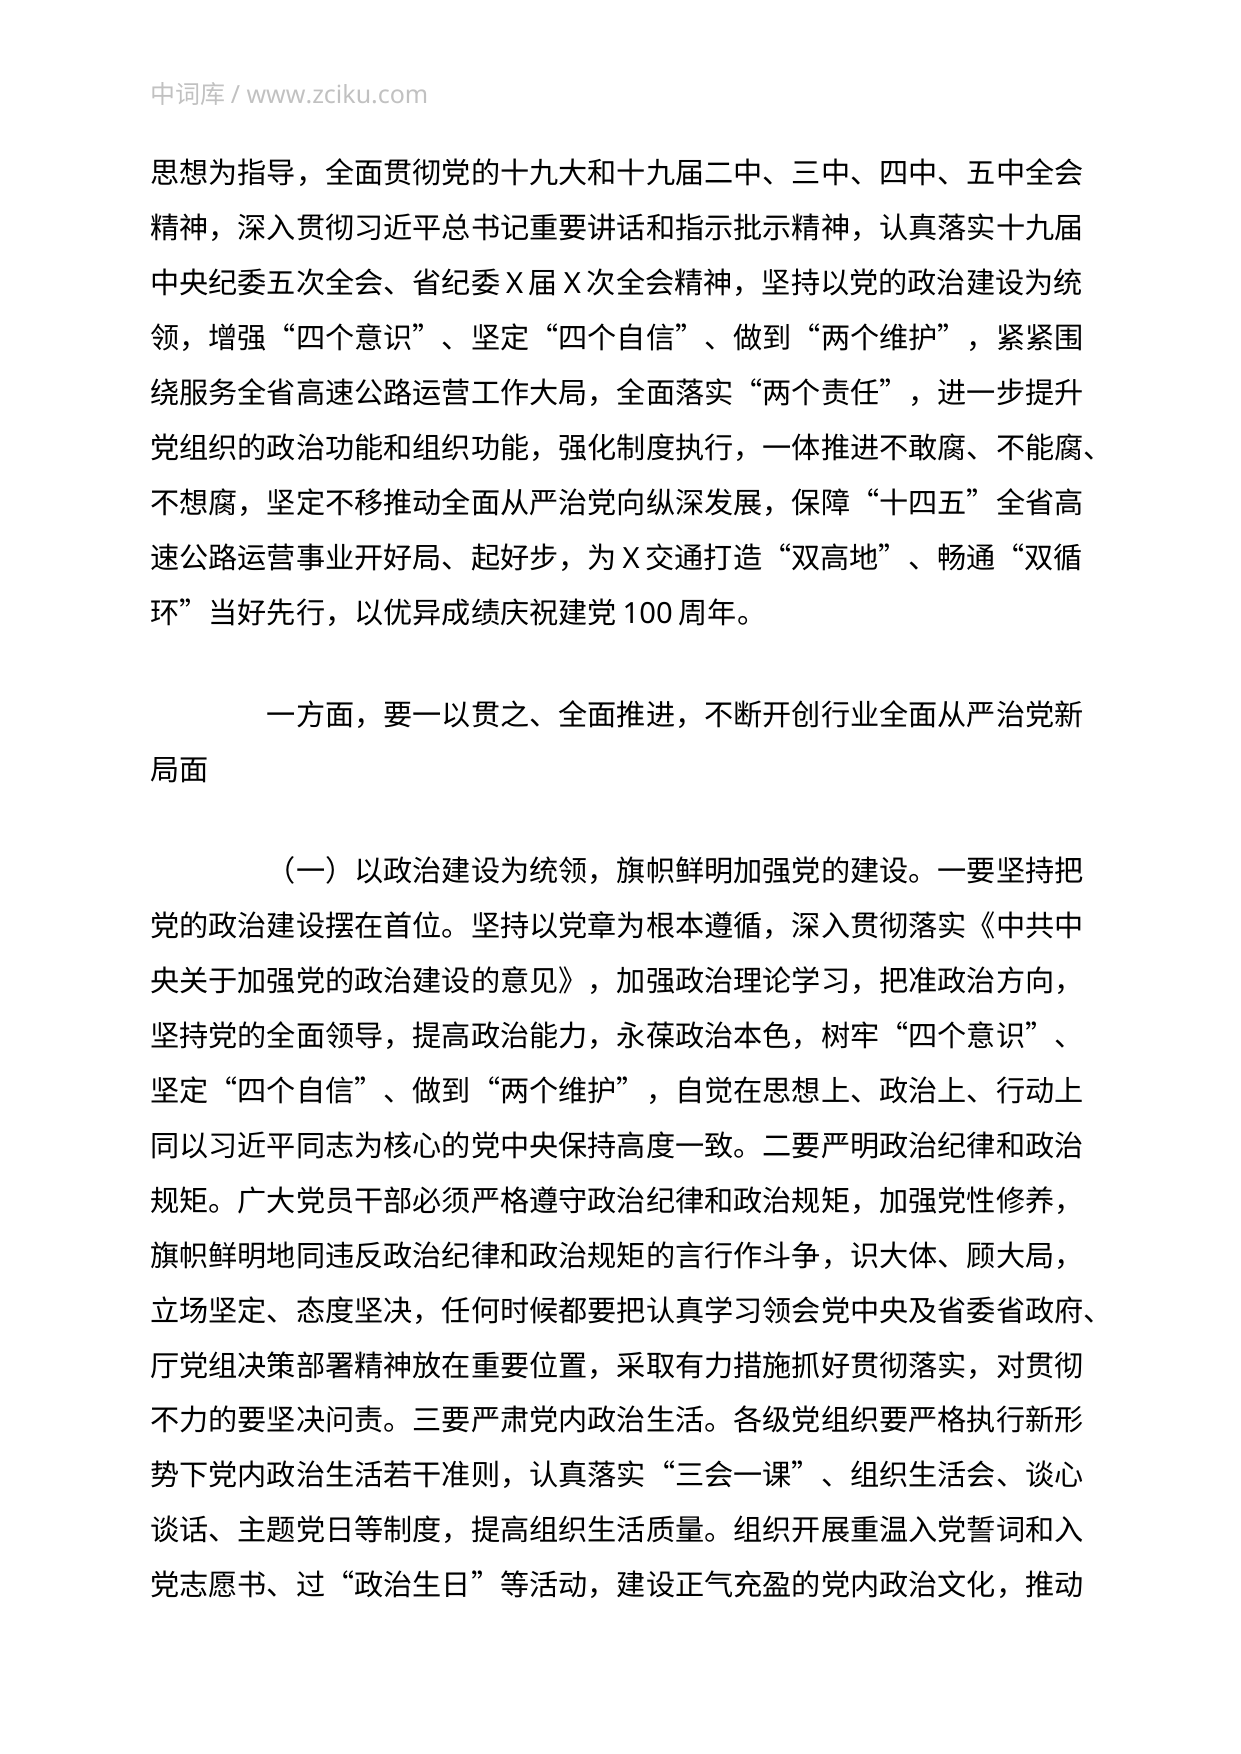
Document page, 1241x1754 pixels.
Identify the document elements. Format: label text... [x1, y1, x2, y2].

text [150, 848, 1090, 1604]
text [150, 150, 1090, 632]
text 一方面，要一以贯之、全面推进，不断开创行业全面从严治党新局面 [150, 691, 1090, 788]
